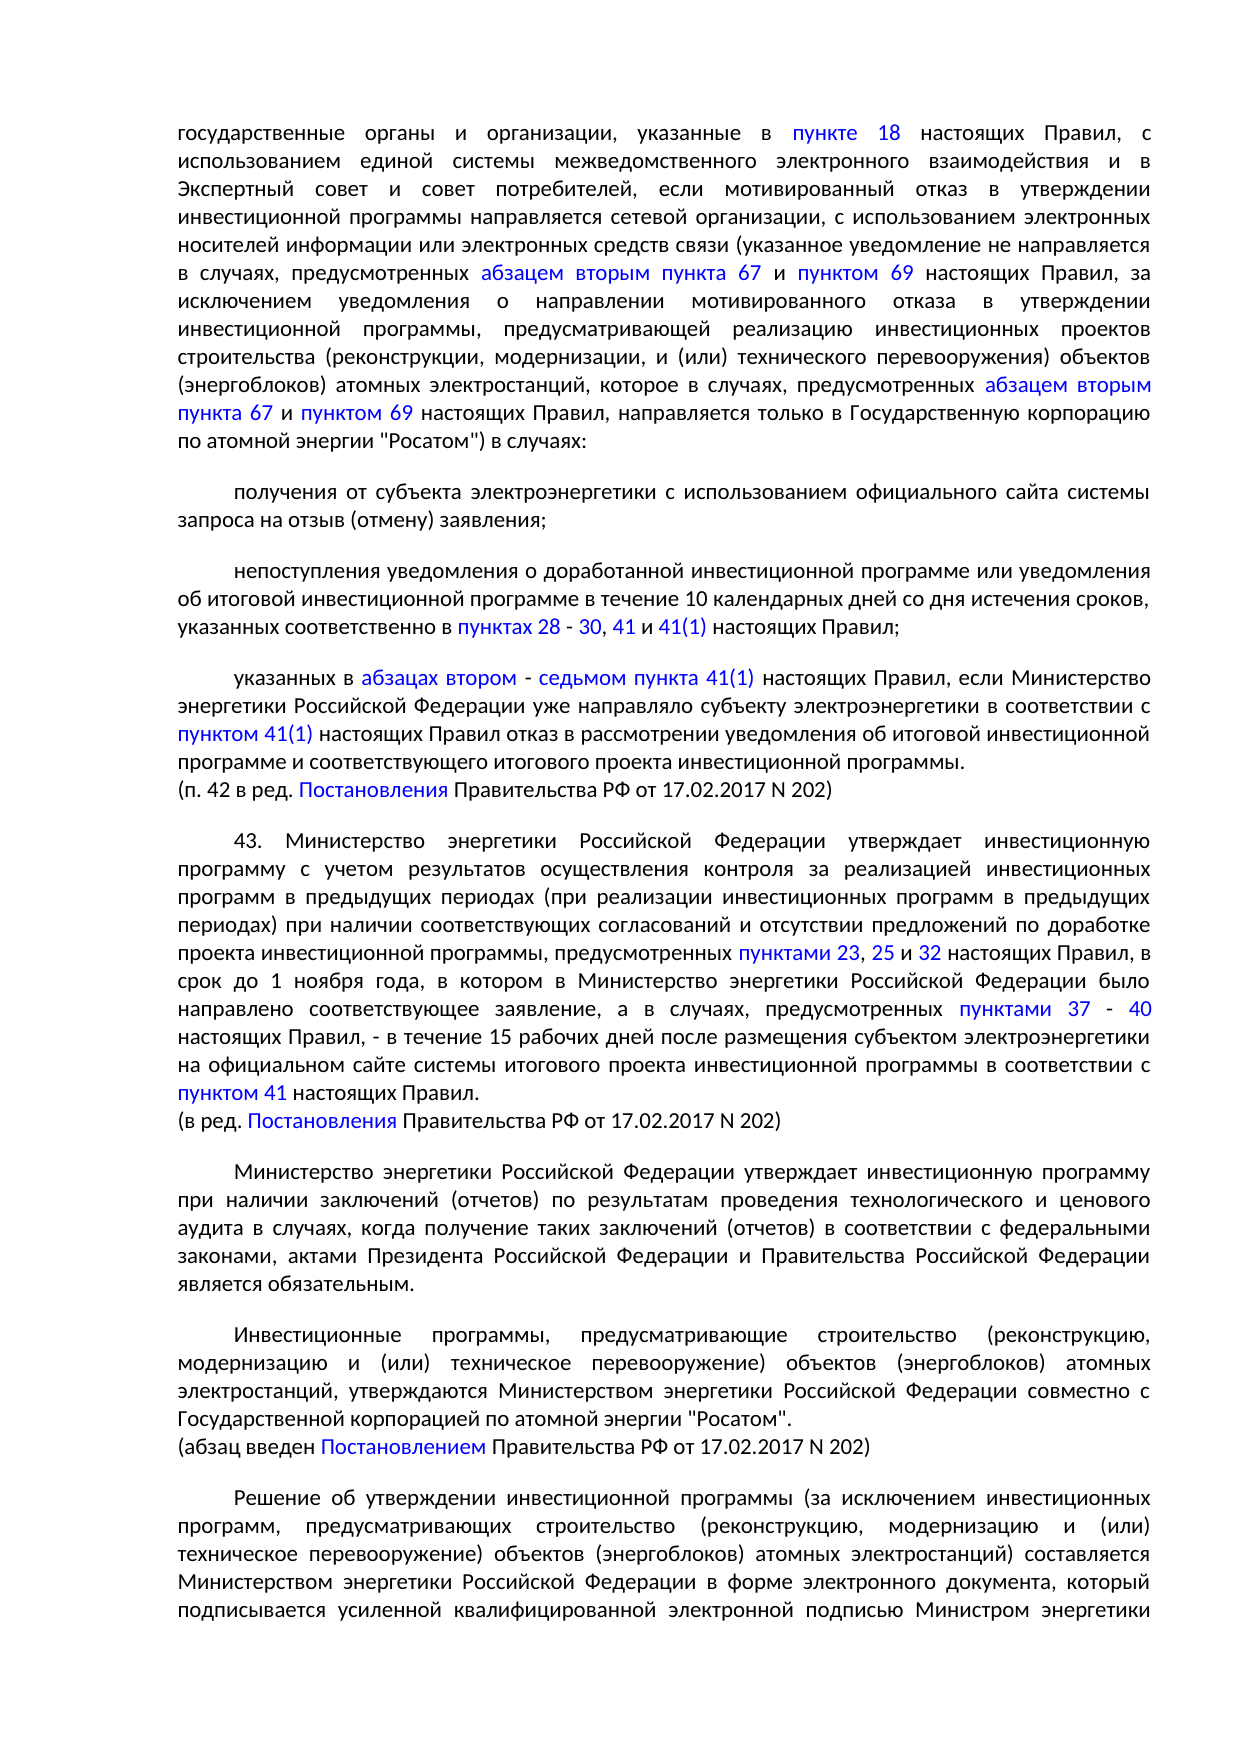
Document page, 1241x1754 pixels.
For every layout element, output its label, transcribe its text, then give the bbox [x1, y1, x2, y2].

text (в ред. Постановления Правительства РФ от 17.02.2017 N 202) [177, 1106, 1152, 1134]
text указанных в абзацах втором - седьмом пункта 41(1) настоящих Правил, если Министерство энергетики Российской Федерации уже направляло субъекту электроэнергетики в соответствии с пунктом 41(1) настоящих Правил отказ в рассмотрении уведомления об итоговой инвестиционной программе и соответствующего итогового проекта инвестиционной программы. [177, 663, 1152, 775]
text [177, 1483, 1152, 1623]
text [177, 118, 1152, 454]
text непоступления уведомления о доработанной инвестиционной программе или уведомления об итоговой инвестиционной программе в течение 10 календарных дней со дня истечения сроков, указанных соответственно в пунктах 28 - 30, 41 и 41(1) настоящих Правил; [177, 556, 1152, 640]
text (абзац введен Постановлением Правительства РФ от 17.02.2017 N 202) [177, 1432, 1152, 1461]
text Министерство энергетики Российской Федерации утверждает инвестиционную программу при наличии заключений (отчетов) по результатам проведения технологического и ценового аудита в случаях, когда получение таких заключений (отчетов) в соответствии с федеральными законами, актами Президента Российской Федерации и Правительства Российской Федерации является обязательным. [177, 1157, 1152, 1297]
text 43. Министерство энергетики Российской Федерации утверждает инвестиционную программу с учетом результатов осуществления контроля за реализацией инвестиционных программ в предыдущих периодах (при реализации инвестиционных программ в предыдущих периодах) при наличии соответствующих согласований и отсутствии предложений по доработке проекта инвестиционной программы, предусмотренных пунктами 23, 25 и 32 настоящих Правил, в срок до 1 ноября года, в котором в Министерство энергетики Российской Федерации было направлено соответствующее заявление, а в случаях, предусмотренных пунктами 37 - 40 настоящих Правил, - в течение 15 рабочих дней после размещения субъектом электроэнергетики на официальном сайте системы итогового проекта инвестиционной программы в соответствии с пунктом 41 настоящих Правил. [177, 826, 1152, 1106]
text Инвестиционные программы, предусматривающие строительство (реконструкцию, модернизацию и (или) техническое перевооружение) объектов (энергоблоков) атомных электростанций, утверждаются Министерством энергетики Российской Федерации совместно с Государственной корпорацией по атомной энергии "Росатом". [177, 1320, 1152, 1432]
text получения от субъекта электроэнергетики с использованием официального сайта системы запроса на отзыв (отмену) заявления; [177, 477, 1152, 533]
text (п. 42 в ред. Постановления Правительства РФ от 17.02.2017 N 202) [177, 775, 1152, 803]
